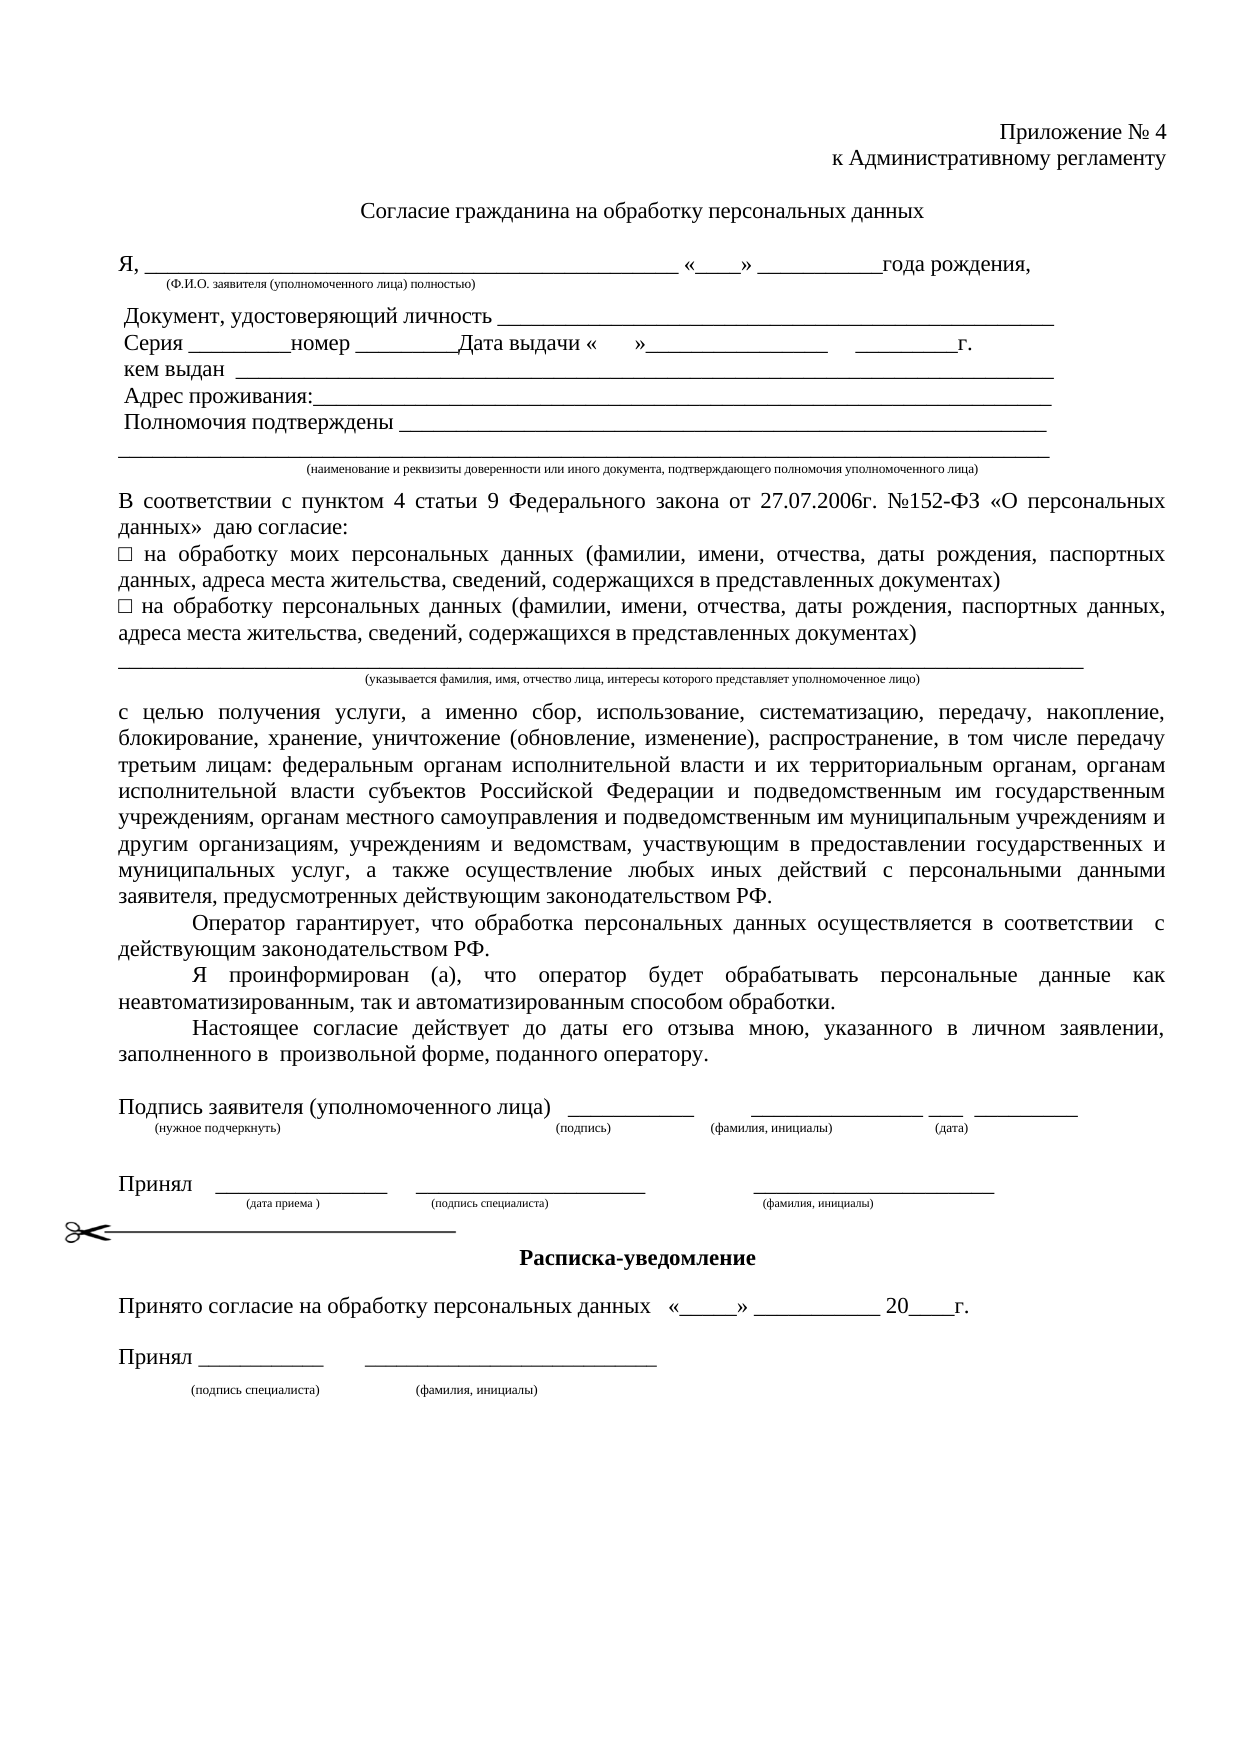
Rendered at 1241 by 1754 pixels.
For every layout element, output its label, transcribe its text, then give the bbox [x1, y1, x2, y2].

text □ на обработку моих персональных данных (фамилии, имени, отчества, даты рождения, паспортных данных, адреса места жительства, сведений, содержащихся в представленных документах) [118, 540, 1167, 592]
text (подпись специалиста) (фамилия, инициалы) [174, 1382, 1167, 1408]
text Оператор гарантирует, что обработка персональных данных осуществляется в соответствии с действующим законодательством РФ. [118, 909, 1167, 961]
text (нужное подчеркнуть) (подпись) (фамилия, инициалы) (дата) [118, 1119, 1167, 1146]
text Расписка-уведомление [118, 1244, 1167, 1271]
text (наименование и реквизиты доверенности или иного документа, подтверждающего полномочия уполномоченного лица) [118, 461, 1167, 487]
text Я проинформирован (а), что оператор будет обрабатывать персональные данные как неавтоматизированным, так и автоматизированным способом обработки. [118, 961, 1167, 1014]
text (указывается фамилия, имя, отчество лица, интересы которого представляет уполномоченное лицо) [118, 672, 1167, 698]
text Принял _______________ ____________________ _____________________ [118, 1170, 1167, 1196]
text Принято согласие на обработку персональных данных «_____» ___________ 20____г. [118, 1292, 1167, 1319]
text (дата приема ) (подпись специалиста) (фамилия, инициалы) [118, 1196, 1167, 1220]
text (Ф.И.О. заявителя (уполномоченного лица) полностью) [118, 276, 1167, 303]
text Настоящее согласие действует до даты его отзыва мною, указанного в личном заявлении, заполненного в произвольной форме, поданного оператору. [118, 1014, 1167, 1067]
text □ на обработку персональных данных (фамилии, имени, отчества, даты рождения, паспортных данных, адреса места жительства, сведений, содержащихся в представленных документах) [118, 592, 1167, 645]
text с целью получения услуги, а именно сбор, использование, систематизацию, передачу, накопление, блокирование, хранение, уничтожение (обновление, изменение), распространение, в том числе передачу третьим лицам: федеральным органам исполнительной власти и их территориальным органам, органам исполнительной власти субъектов Российской Федерации и подведомственным им государственным учреждениям, органам местного самоуправления и подведомственным им муниципальным учреждениям и другим организациям, учреждениям и ведомствам, участвующим в предоставлении государственных и муниципальных услуг, а также осуществление любых иных действий с персональными данными заявителя, предусмотренных действующим законодательством РФ. [118, 698, 1167, 909]
text __________________________________________________________________________________ [118, 434, 1167, 461]
text Документ, удостоверяющий личность _________________________________________________ [118, 303, 1167, 329]
text Серия _________номер _________Дата выдачи « »________________ _________г. [118, 329, 1167, 355]
text Согласие гражданина на обработку персональных данных [118, 197, 1167, 223]
picture [36, 1205, 477, 1261]
text _____________________________________________________________________________________ [118, 645, 1167, 672]
text Я, _______________________________________________ «____» ___________года рождения, [118, 250, 1167, 276]
text Подпись заявителя (уполномоченного лица) ___________ _______________ ___ _________ [118, 1093, 1167, 1119]
text к Административному регламенту [118, 144, 1167, 171]
text В соответствии с пунктом 4 статьи 9 Федерального закона от 27.07.2006г. №152-ФЗ «О персональных данных» даю согласие: [118, 487, 1167, 540]
text кем выдан ________________________________________________________________________ [118, 355, 1167, 382]
text Принял ____________ ____________________________ [118, 1343, 1167, 1369]
text Полномочия подтверждены _________________________________________________________ [118, 408, 1167, 434]
text Приложение № 4 [118, 118, 1167, 144]
text Адрес проживания:_________________________________________________________________ [118, 382, 1167, 408]
